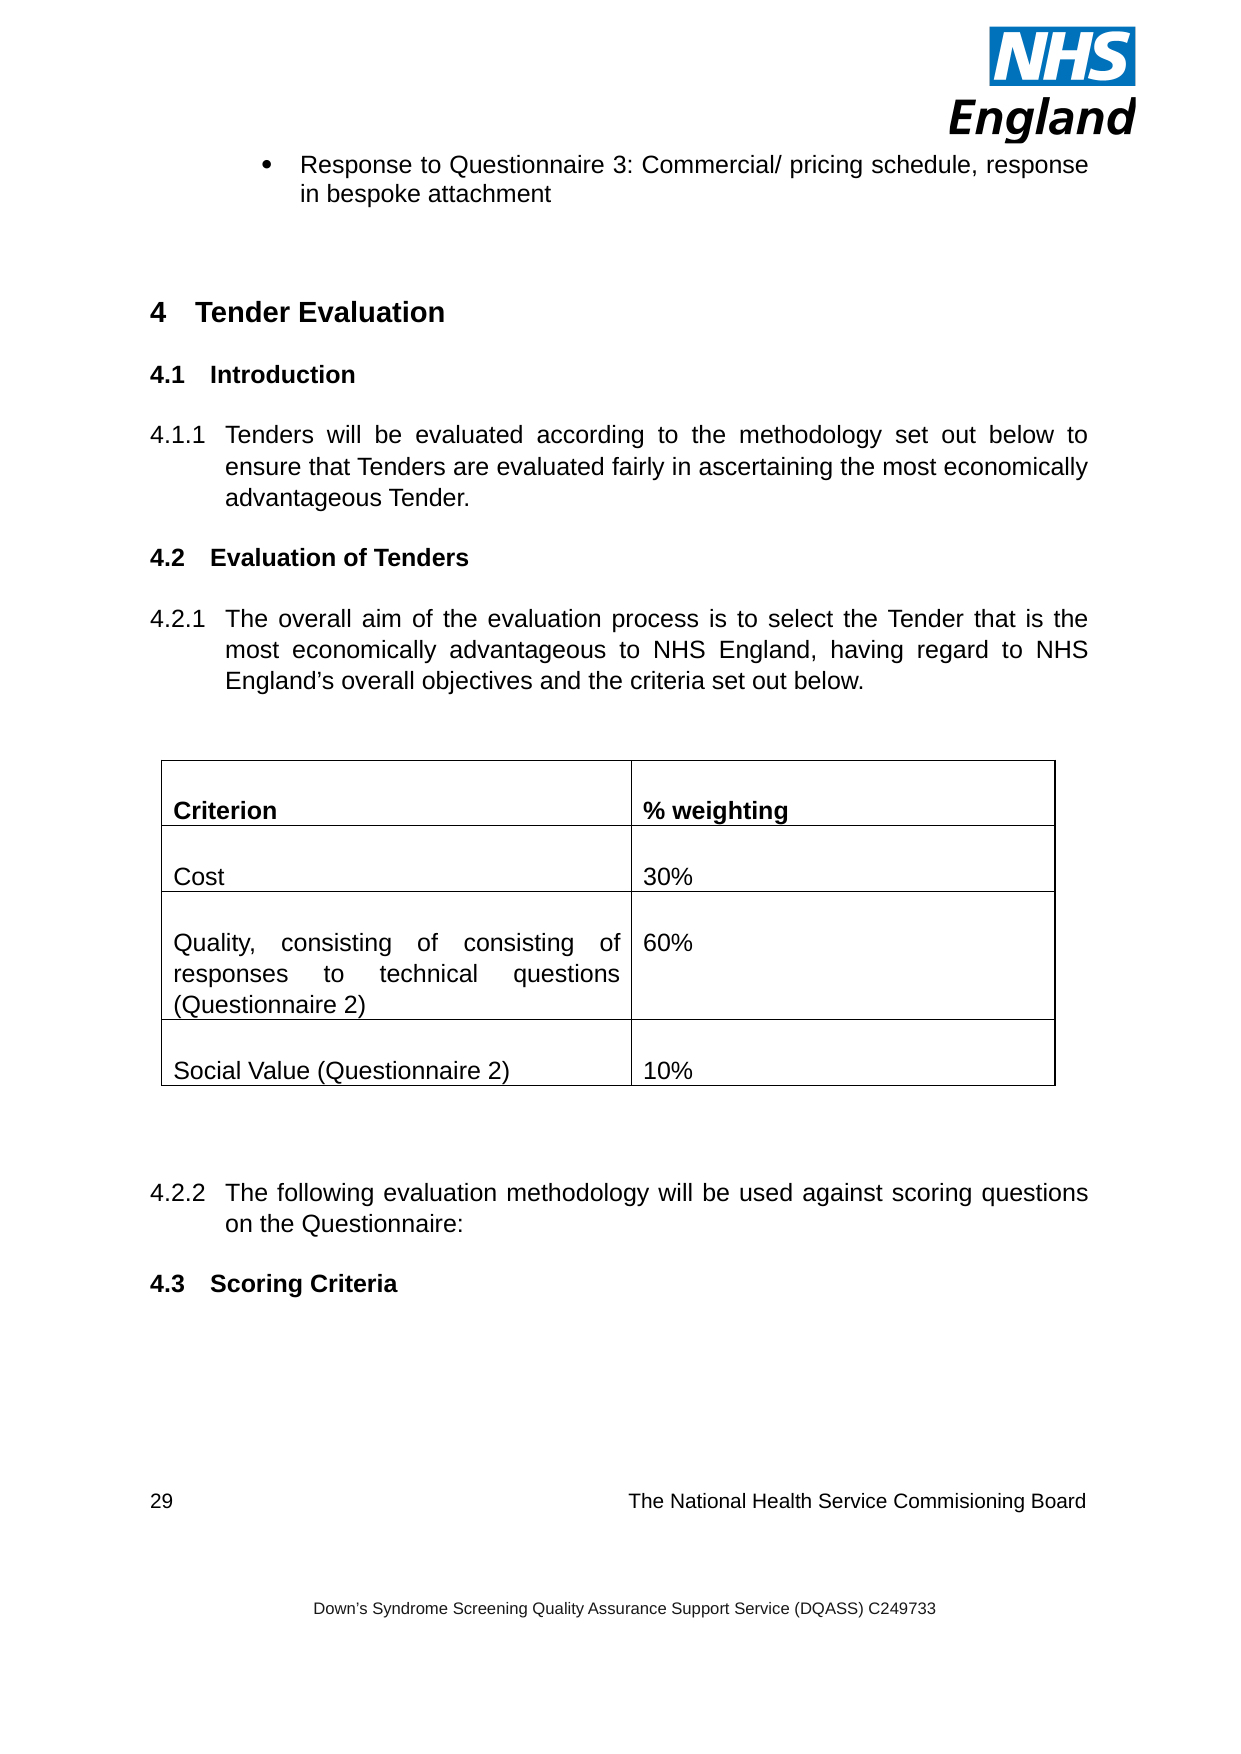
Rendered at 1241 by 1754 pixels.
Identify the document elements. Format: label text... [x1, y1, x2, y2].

subtitle Introduction [150, 357, 1090, 389]
subtitle The overall aim of the evaluation process is to select the Tender that is the most economically advantageous to NHS England, having regard to NHS England’s overall objectives and the criteria set out below. [150, 601, 1090, 695]
table_header % weighting [632, 761, 1054, 825]
subtitle Scoring Criteria [150, 1267, 1090, 1298]
table_cell 10% [632, 1020, 1054, 1084]
subtitle Tenders will be evaluated according to the methodology set out below to ensure that Tenders are evaluated fairly in ascertaining the most economically advantageous Tender. [150, 418, 1090, 512]
table_cell 30% [632, 826, 1054, 891]
table_cell 60% [632, 892, 1054, 1019]
subtitle Tender Evaluation [150, 295, 1090, 328]
table_cell Social Value (Questionnaire 2) [162, 1020, 631, 1084]
subtitle Evaluation of Tenders [150, 541, 1090, 572]
table_header Criterion [162, 761, 631, 825]
table_cell Quality, consisting of consisting of responses to technical questions (Questionnaire 2) [162, 892, 631, 1019]
picture [948, 26, 1136, 143]
table_cell Cost [162, 826, 631, 891]
subtitle Response to Questionnaire 3: Commercial/ pricing schedule, response in bespoke attachment [262, 150, 1090, 208]
subtitle The following evaluation methodology will be used against scoring questions on the Questionnaire: [150, 1175, 1090, 1238]
